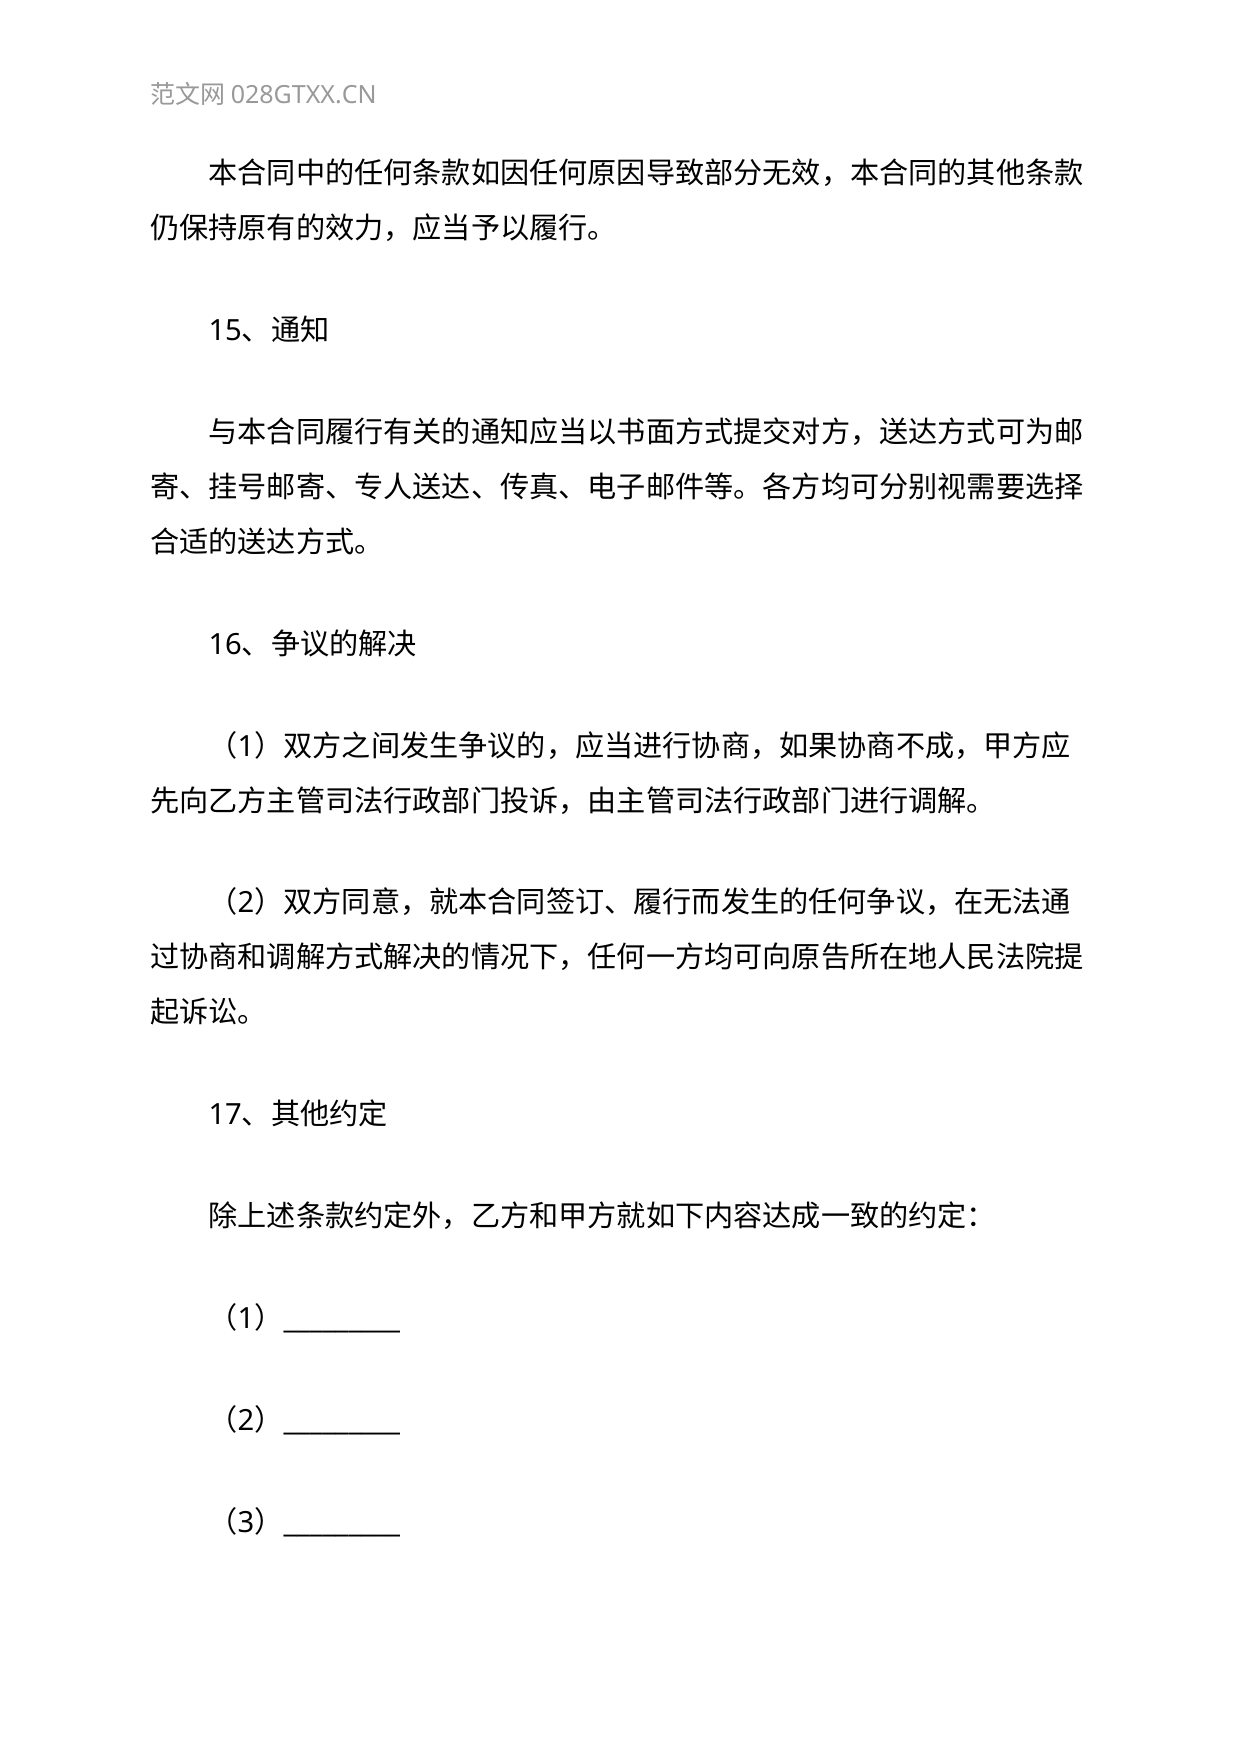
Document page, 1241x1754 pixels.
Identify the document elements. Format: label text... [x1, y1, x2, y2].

text 除上述条款约定外，乙方和甲方就如下内容达成一致的约定： [150, 1193, 1090, 1235]
text （1）双方之间发生争议的，应当进行协商，如果协商不成，甲方应先向乙方主管司法行政部门投诉，由主管司法行政部门进行调解。 [150, 722, 1090, 819]
text 16、争议的解决 [150, 620, 1090, 663]
text （2）_________ [150, 1396, 1090, 1439]
text 与本合同履行有关的通知应当以书面方式提交对方，送达方式可为邮寄、挂号邮寄、专人送达、传真、电子邮件等。各方均可分别视需要选择合适的送达方式。 [150, 409, 1090, 561]
text 15、通知 [150, 307, 1090, 349]
text （3）_________ [150, 1498, 1090, 1541]
text 本合同中的任何条款如因任何原因导致部分无效，本合同的其他条款仍保持原有的效力，应当予以履行。 [150, 150, 1090, 247]
text （2）双方同意，就本合同签订、履行而发生的任何争议，在无法通过协商和调解方式解决的情况下，任何一方均可向原告所在地人民法院提起诉讼。 [150, 879, 1090, 1031]
text （1）_________ [150, 1294, 1090, 1337]
text 17、其他约定 [150, 1091, 1090, 1133]
